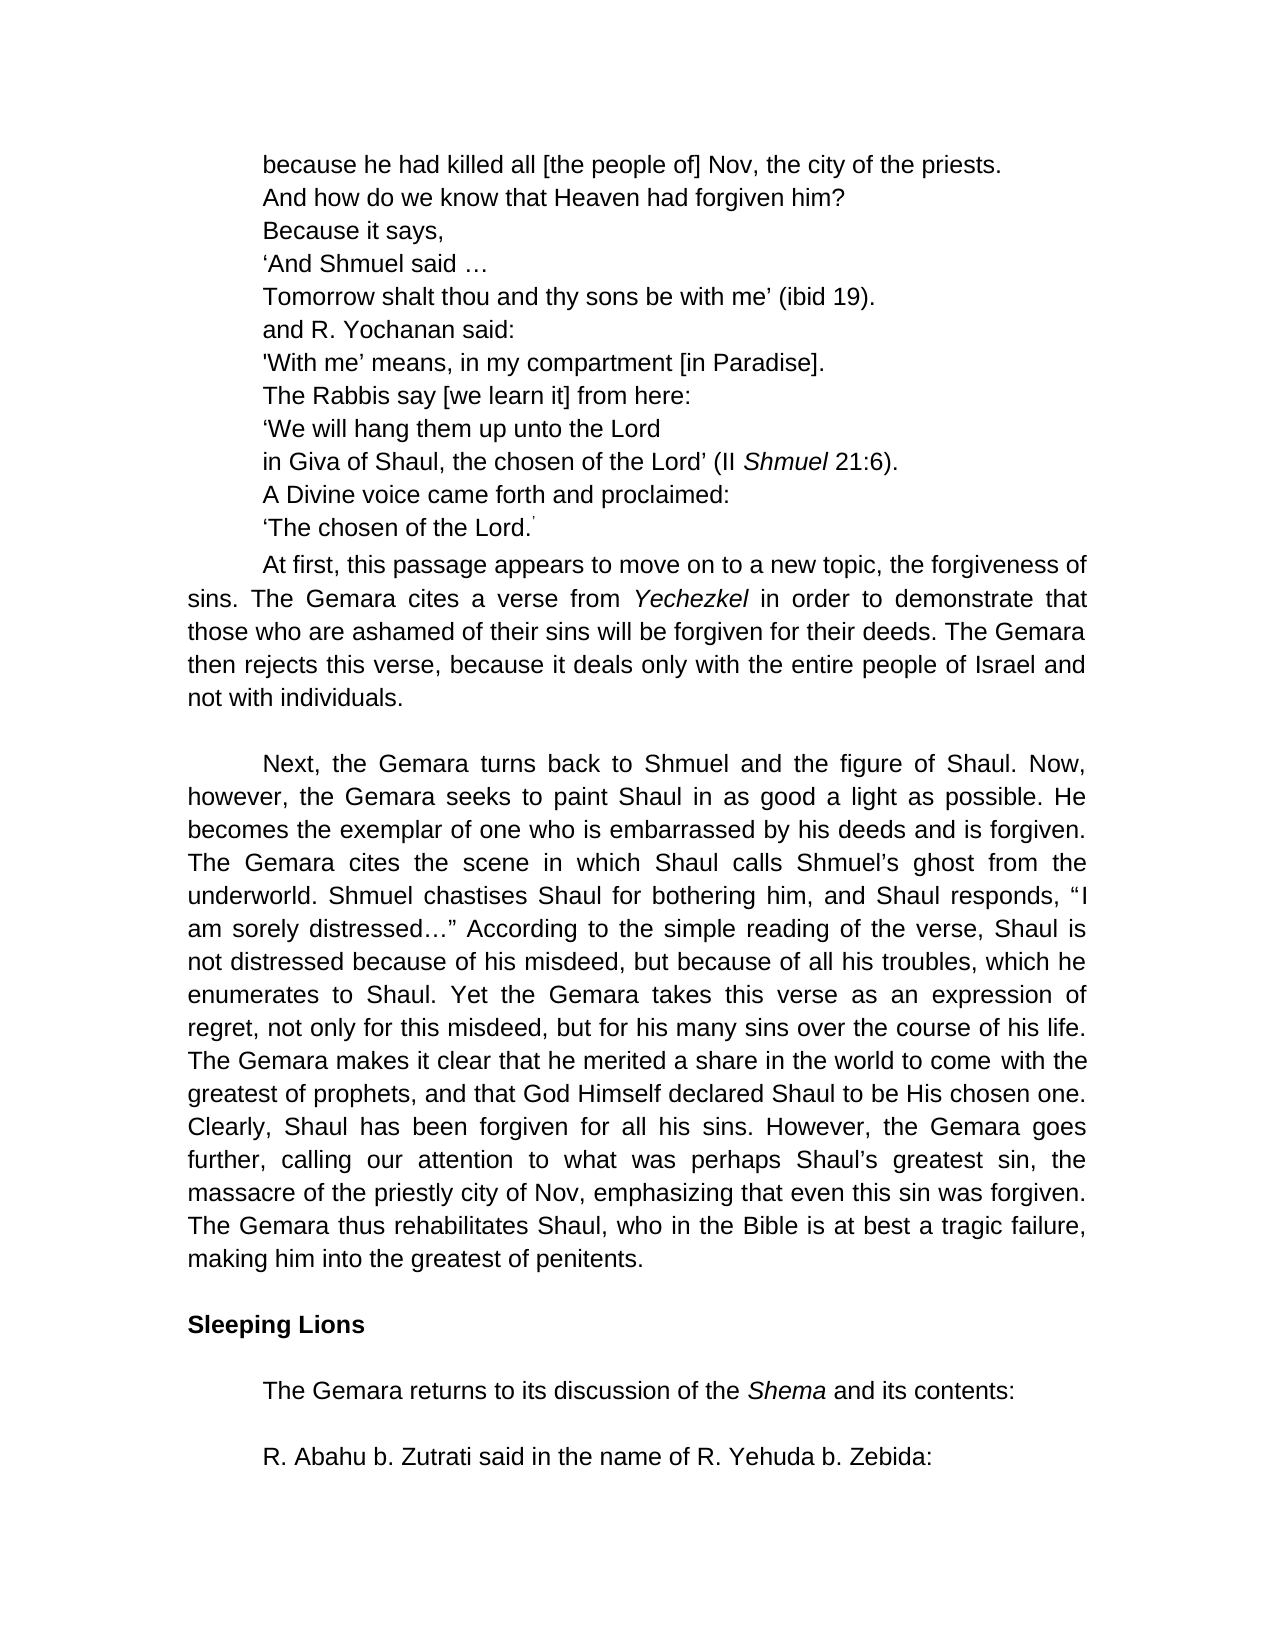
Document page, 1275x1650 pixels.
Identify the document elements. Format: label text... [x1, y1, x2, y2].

text 'With me’ means, in my compartment [in Paradise]. [187, 348, 1088, 377]
text A Divine voice came forth and proclaimed: [187, 480, 1088, 509]
text Because it says, [262, 216, 1088, 245]
text ‘And Shmuel said … [262, 249, 1088, 278]
text and R. Yochanan said: [187, 315, 1088, 344]
text The Rabbis say [we learn it] from here: [187, 381, 1088, 410]
text Tomorrow shalt thou and thy sons be with me’ (ibid 19). [262, 282, 1088, 311]
text R. Abahu b. Zutrati said in the name of R. Yehuda b. Zebida: [187, 1442, 1088, 1471]
text And how do we know that Heaven had forgiven him? [262, 183, 1088, 212]
text At first, this passage appears to move on to a new topic, the forgiveness of sins. The Gemara cites a verse from Yechezkel in order to demonstrate that those who are ashamed of their sins will be forgiven for their deeds. The Gemara then rejects this verse, because it deals only with the entire people of Israel and not with individuals. [187, 551, 1088, 711]
text The Gemara returns to its discussion of the Shema and its contents: [187, 1376, 1088, 1405]
text ‘The chosen of the Lord.’ [187, 513, 1088, 542]
text because he had killed all [the people of] Nov, the city of the priests. [262, 150, 1088, 179]
text in Giva of Shaul, the chosen of the Lord’ (II Shmuel 21:6). [187, 447, 1088, 476]
text ‘We will hang them up unto the Lord [187, 414, 1088, 443]
text Sleeping Lions [187, 1310, 1088, 1339]
text Next, the Gemara turns back to Shmuel and the figure of Shaul. Now, however, the Gemara seeks to paint Shaul in as good a light as possible. He becomes the exemplar of one who is embarrassed by his deeds and is forgiven. The Gemara cites the scene in which Shaul calls Shmuel’s ghost from the underworld. Shmuel chastises Shaul for bothering him, and Shaul responds, “I am sorely distressed…” According to the simple reading of the verse, Shaul is not distressed because of his misdeed, but because of all his troubles, which he enumerates to Shaul. Yet the Gemara takes this verse as an expression of regret, not only for this misdeed, but for his many sins over the course of his life. The Gemara makes it clear that he merited a share in the world to come with the greatest of prophets, and that God Himself declared Shaul to be His chosen one. Clearly, Shaul has been forgiven for all his sins. However, the Gemara goes further, calling our attention to what was perhaps Shaul’s greatest sin, the massacre of the priestly city of Nov, emphasizing that even this sin was forgiven. The Gemara thus rehabilitates Shaul, who in the Bible is at best a tragic failure, making him into the greatest of penitents. [187, 749, 1088, 1273]
